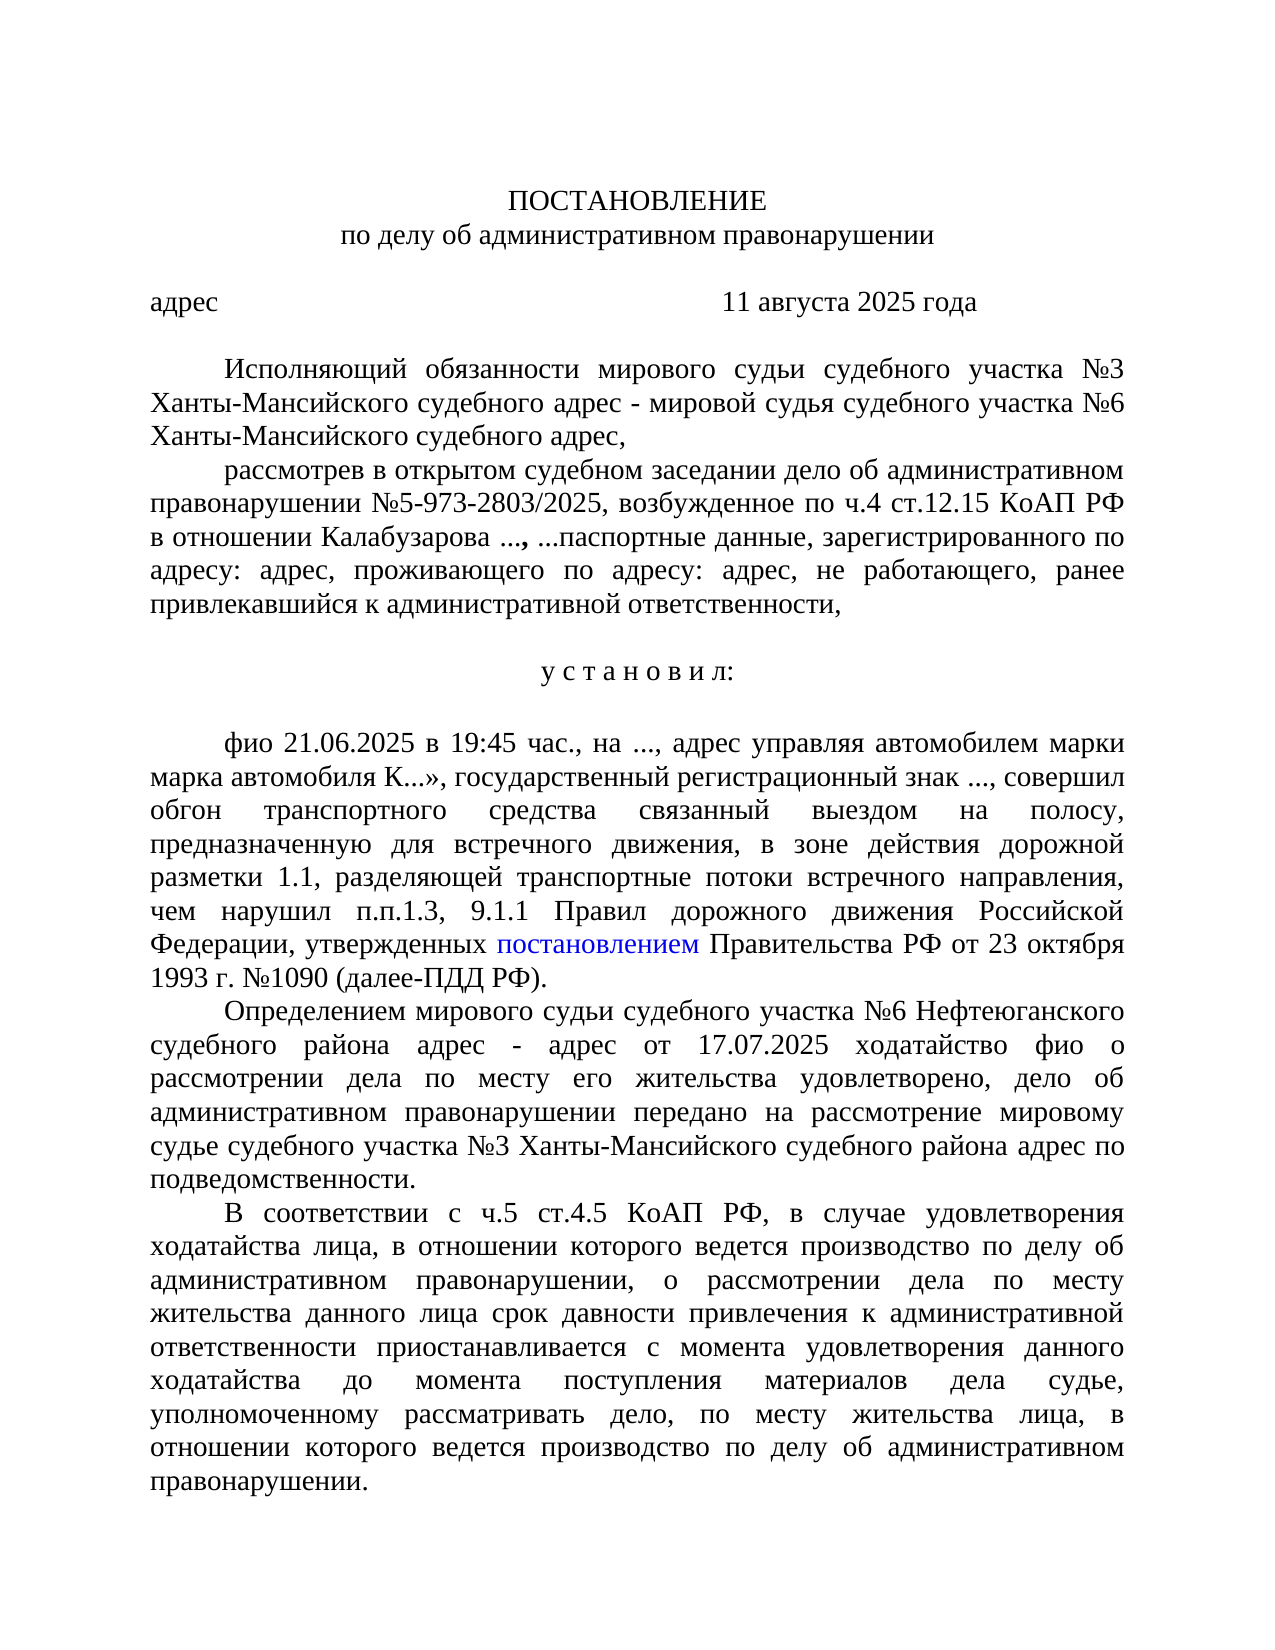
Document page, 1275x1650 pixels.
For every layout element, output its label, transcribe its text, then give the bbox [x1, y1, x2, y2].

text ПОСТАНОВЛЕНИЕ [150, 183, 1125, 217]
text рассмотрев в открытом судебном заседании дело об административном правонарушении №5-973-2803/2025, возбужденное по ч.4 ст.12.15 КоАП РФ в отношении Калабузарова ..., ...паспортные данные, зарегистрированного по адресу: адрес, проживающего по адресу: адрес, не работающего, ранее привлекавшийся к административной ответственности, [150, 452, 1125, 619]
text фио 21.06.2025 в 19:45 час., на ..., адрес управляя автомобилем марки марка автомобиля К...», государственный регистрационный знак ..., совершил обгон транспортного средства связанный выездом на полосу, предназначенную для встречного движения, в зоне действия дорожной разметки 1.1, разделяющей транспортные потоки встречного направления, чем нарушил п.п.1.3, 9.1.1 Правил дорожного движения Российской Федерации, утвержденных постановлением Правительства РФ от 23 октября 1993 г. №1090 (далее-ПДД РФ). [150, 725, 1125, 993]
text адрес 11 августа 2025 года [150, 284, 1125, 318]
text Определением мирового судьи судебного участка №6 Нефтеюганского судебного района адрес - адрес от 17.07.2025 ходатайство фио о рассмотрении дела по месту его жительства удовлетворено, дело об административном правонарушении передано на рассмотрение мировому судье судебного участка №3 Ханты-Мансийского судебного района адрес по подведомственности. [150, 993, 1125, 1195]
text Исполняющий обязанности мирового судьи судебного участка №3 Ханты-Мансийского судебного адрес - мировой судья судебного участка №6 Ханты-Мансийского судебного адрес, [150, 351, 1125, 452]
text В соответствии с ч.5 ст.4.5 КоАП РФ, в случае удовлетворения ходатайства лица, в отношении которого ведется производство по делу об административном правонарушении, о рассмотрении дела по месту жительства данного лица срок давности привлечения к административной ответственности приостанавливается с момента удовлетворения данного ходатайства до момента поступления материалов дела судье, уполномоченному рассматривать дело, по месту жительства лица, в отношении которого ведется производство по делу об административном правонарушении. [150, 1195, 1125, 1497]
text по делу об административном правонарушении [150, 217, 1125, 251]
text у с т а н о в и л: [150, 653, 1125, 687]
